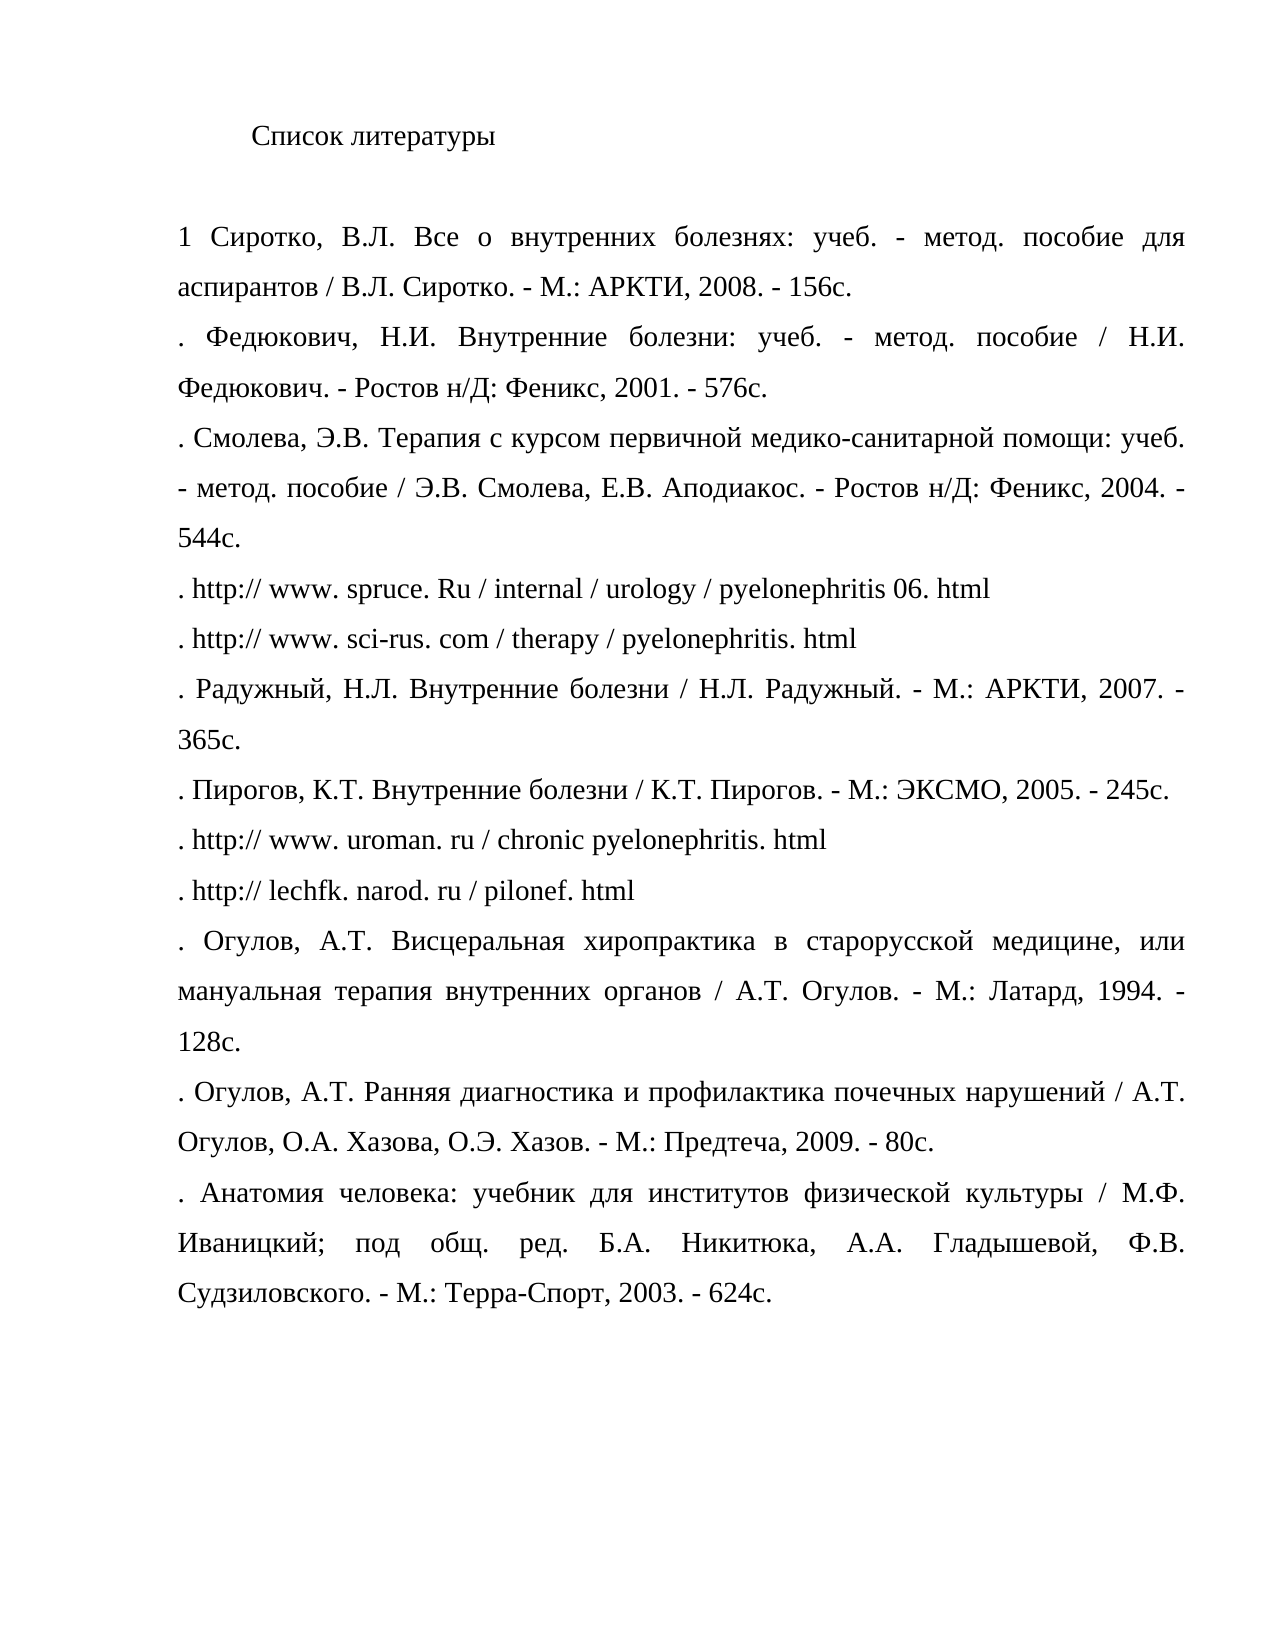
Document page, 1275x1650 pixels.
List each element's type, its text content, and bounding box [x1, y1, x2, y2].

text . Федюкович, Н.И. Внутренние болезни: учеб. - метод. пособие / Н.И. Федюкович. - Ростов н/Д: Феникс, 2001. - 576с. [177, 319, 1186, 403]
text . http:// lechfk. narod. ru / pilonef. html [177, 873, 1186, 906]
text . http:// www. spruce. Ru / internal / urology / pyelonephritis 06. html [177, 571, 1186, 604]
text 1 Сиротко, В.Л. Все о внутренних болезнях: учеб. - метод. пособие для аспирантов / В.Л. Сиротко. - М.: АРКТИ, 2008. - 156с. [177, 219, 1186, 303]
text . http:// www. sci-rus. com / therapy / pyelonephritis. html [177, 621, 1186, 655]
text . Огулов, А.Т. Ранняя диагностика и профилактика почечных нарушений / А.Т. Огулов, О.А. Хазова, О.Э. Хазов. - М.: Предтеча, 2009. - 80с. [177, 1074, 1186, 1158]
text . Радужный, Н.Л. Внутренние болезни / Н.Л. Радужный. - М.: АРКТИ, 2007. - 365с. [177, 672, 1186, 755]
text . Смолева, Э.В. Терапия с курсом первичной медико-санитарной помощи: учеб. - метод. пособие / Э.В. Смолева, Е.В. Аподиакос. - Ростов н/Д: Феникс, 2004. - 544с. [177, 420, 1186, 554]
text . http:// www. uroman. ru / chronic pyelonephritis. html [177, 822, 1186, 856]
text . Пирогов, К.Т. Внутренние болезни / К.Т. Пирогов. - М.: ЭКСМО, 2005. - 245с. [177, 772, 1186, 806]
text . Огулов, А.Т. Висцеральная хиропрактика в старорусской медицине, или мануальная терапия внутренних органов / А.Т. Огулов. - М.: Латард, 1994. - 128с. [177, 923, 1186, 1057]
text . Анатомия человека: учебник для институтов физической культуры / М.Ф. Иваницкий; под общ. ред. Б.А. Никитюка, А.А. Гладышевой, Ф.В. Судзиловского. - М.: Терра-Спорт, 2003. - 624с. [177, 1175, 1186, 1309]
text Список литературы [177, 118, 1186, 152]
